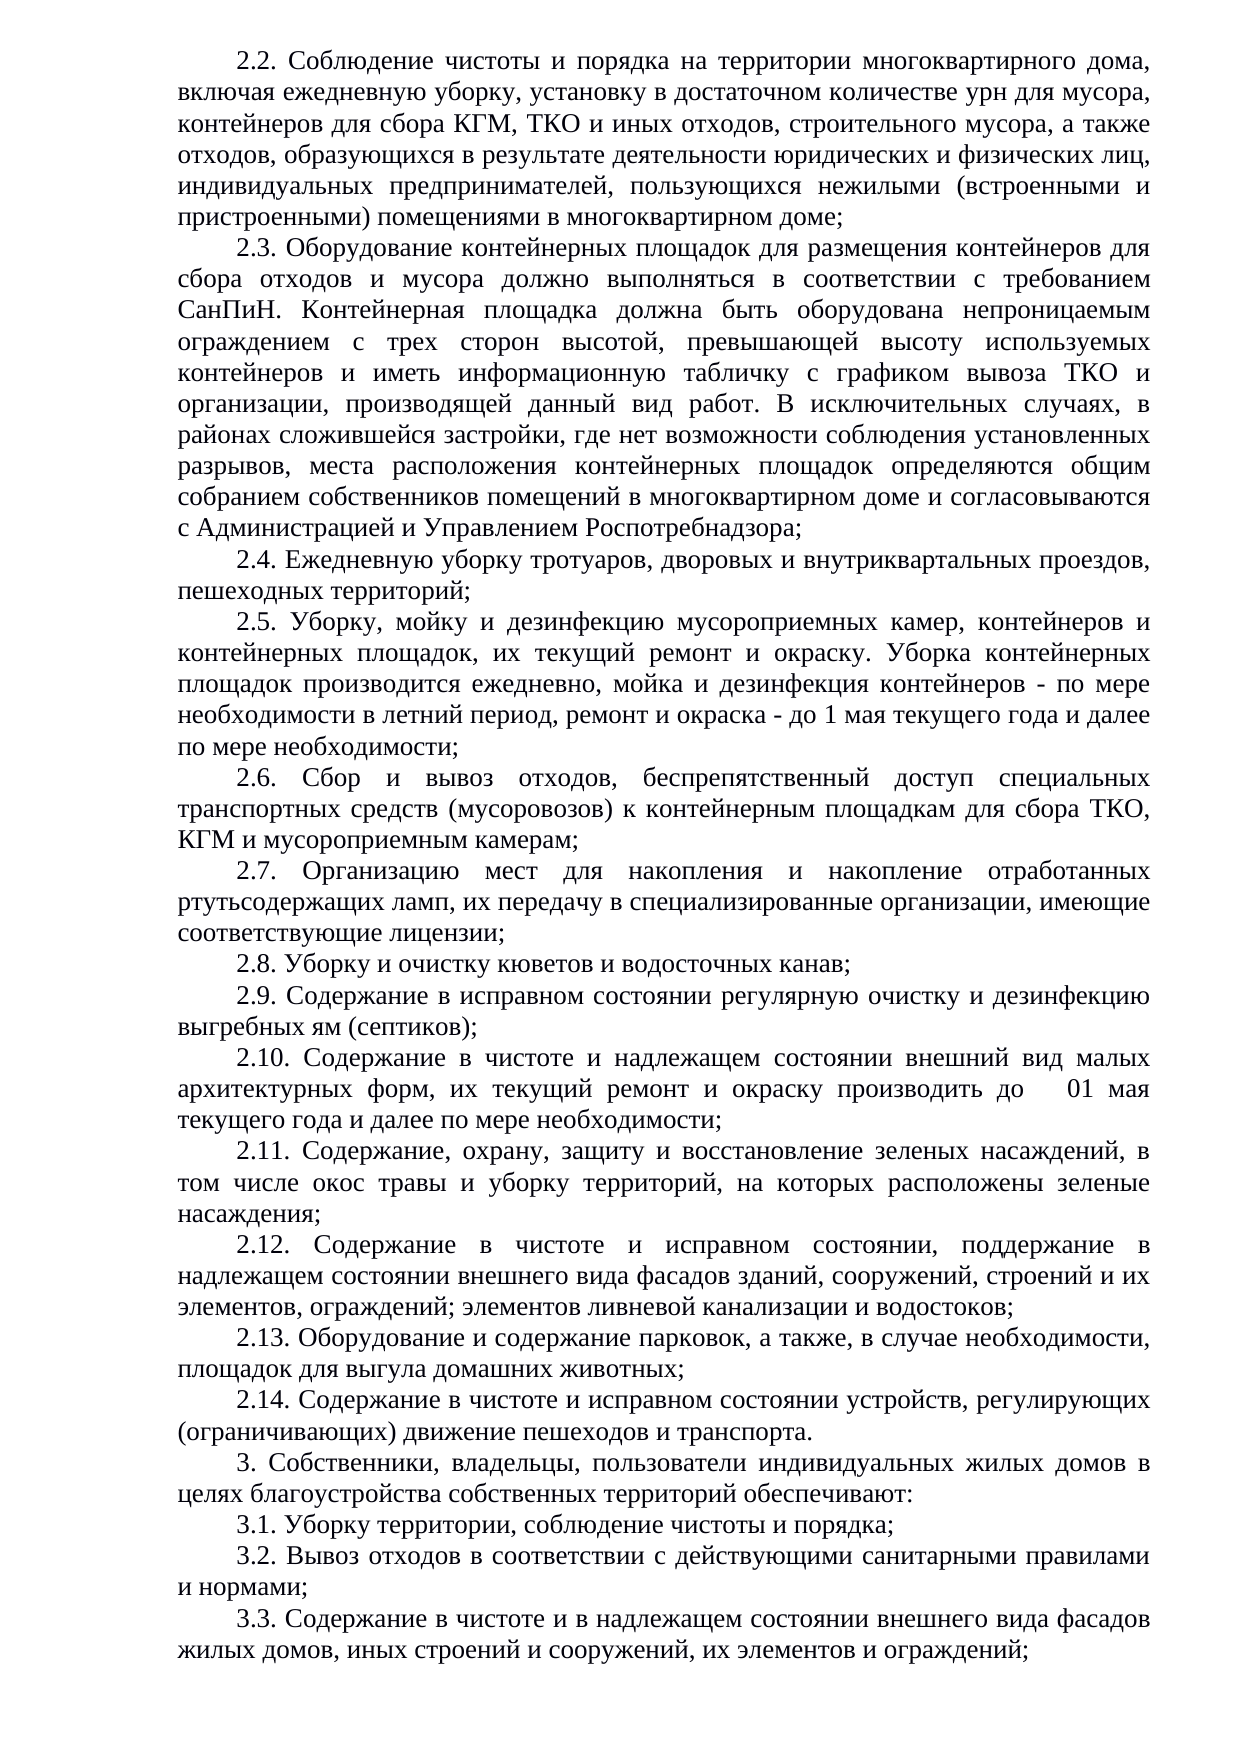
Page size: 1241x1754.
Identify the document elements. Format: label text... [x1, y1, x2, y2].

text 3.3. Содержание в чистоте и в надлежащем состоянии внешнего вида фасадов жилых домов, иных строений и сооружений, их элементов и ограждений; [177, 1602, 1152, 1664]
text 2.11. Содержание, охрану, защиту и восстановление зеленых насаждений, в том числе окос травы и уборку территорий, на которых расположены зеленые насаждения; [177, 1134, 1152, 1228]
text 3.2. Вывоз отходов в соответствии с действующими санитарными правилами и нормами; [177, 1539, 1152, 1602]
text 2.9. Содержание в исправном состоянии регулярную очистку и дезинфекцию выгребных ям (септиков); [177, 979, 1152, 1041]
text 2.7. Организацию мест для накопления и накопление отработанных ртутьсодержащих ламп, их передачу в специализированные организации, имеющие соответствующие лицензии; [177, 854, 1152, 948]
text 2.14. Содержание в чистоте и исправном состоянии устройств, регулирующих (ограничивающих) движение пешеходов и транспорта. [177, 1384, 1152, 1446]
text 3. Собственники, владельцы, пользователи индивидуальных жилых домов в целях благоустройства собственных территорий обеспечивают: [177, 1446, 1152, 1508]
text 2.3. Оборудование контейнерных площадок для размещения контейнеров для сбора отходов и мусора должно выполняться в соответствии с требованием СанПиН. Контейнерная площадка должна быть оборудована непроницаемым ограждением с трех сторон высотой, превышающей высоту используемых контейнеров и иметь информационную табличку с графиком вывоза ТКО и организации, производящей данный вид работ. В исключительных случаях, в районах сложившейся застройки, где нет возможности соблюдения установленных разрывов, места расположения контейнерных площадок определяются общим собранием собственников помещений в многоквартирном доме и согласовываются с Администрацией и Управлением Роспотребнадзора; [177, 231, 1152, 543]
text 2.6. Сбор и вывоз отходов, беспрепятственный доступ специальных транспортных средств (мусоровозов) к контейнерным площадкам для сбора ТКО, КГМ и мусороприемным камерам; [177, 761, 1152, 854]
text 2.12. Содержание в чистоте и исправном состоянии, поддержание в надлежащем состоянии внешнего вида фасадов зданий, сооружений, строений и их элементов, ограждений; элементов ливневой канализации и водостоков; [177, 1228, 1152, 1321]
text 3.1. Уборку территории, соблюдение чистоты и порядка; [177, 1508, 1152, 1539]
text 2.8. Уборку и очистку кюветов и водосточных канав; [177, 948, 1152, 979]
text 2.10. Содержание в чистоте и надлежащем состоянии внешний вид малых архитектурных форм, их текущий ремонт и окраску производить до 01 мая текущего года и далее по мере необходимости; [177, 1041, 1152, 1134]
text 2.2. Соблюдение чистоты и порядка на территории многоквартирного дома, включая ежедневную уборку, установку в достаточном количестве урн для мусора, контейнеров для сбора КГМ, ТКО и иных отходов, строительного мусора, а также отходов, образующихся в результате деятельности юридических и физических лиц, индивидуальных предпринимателей, пользующихся нежилыми (встроенными и пристроенными) помещениями в многоквартирном доме; [177, 44, 1152, 231]
text 2.5. Уборку, мойку и дезинфекцию мусороприемных камер, контейнеров и контейнерных площадок, их текущий ремонт и окраску. Уборка контейнерных площадок производится ежедневно, мойка и дезинфекция контейнеров - по мере необходимости в летний период, ремонт и окраска - до 1 мая текущего года и далее по мере необходимости; [177, 605, 1152, 761]
text 2.13. Оборудование и содержание парковок, а также, в случае необходимости, площадок для выгула домашних животных; [177, 1321, 1152, 1384]
text 2.4. Ежедневную уборку тротуаров, дворовых и внутриквартальных проездов, пешеходных территорий; [177, 543, 1152, 605]
